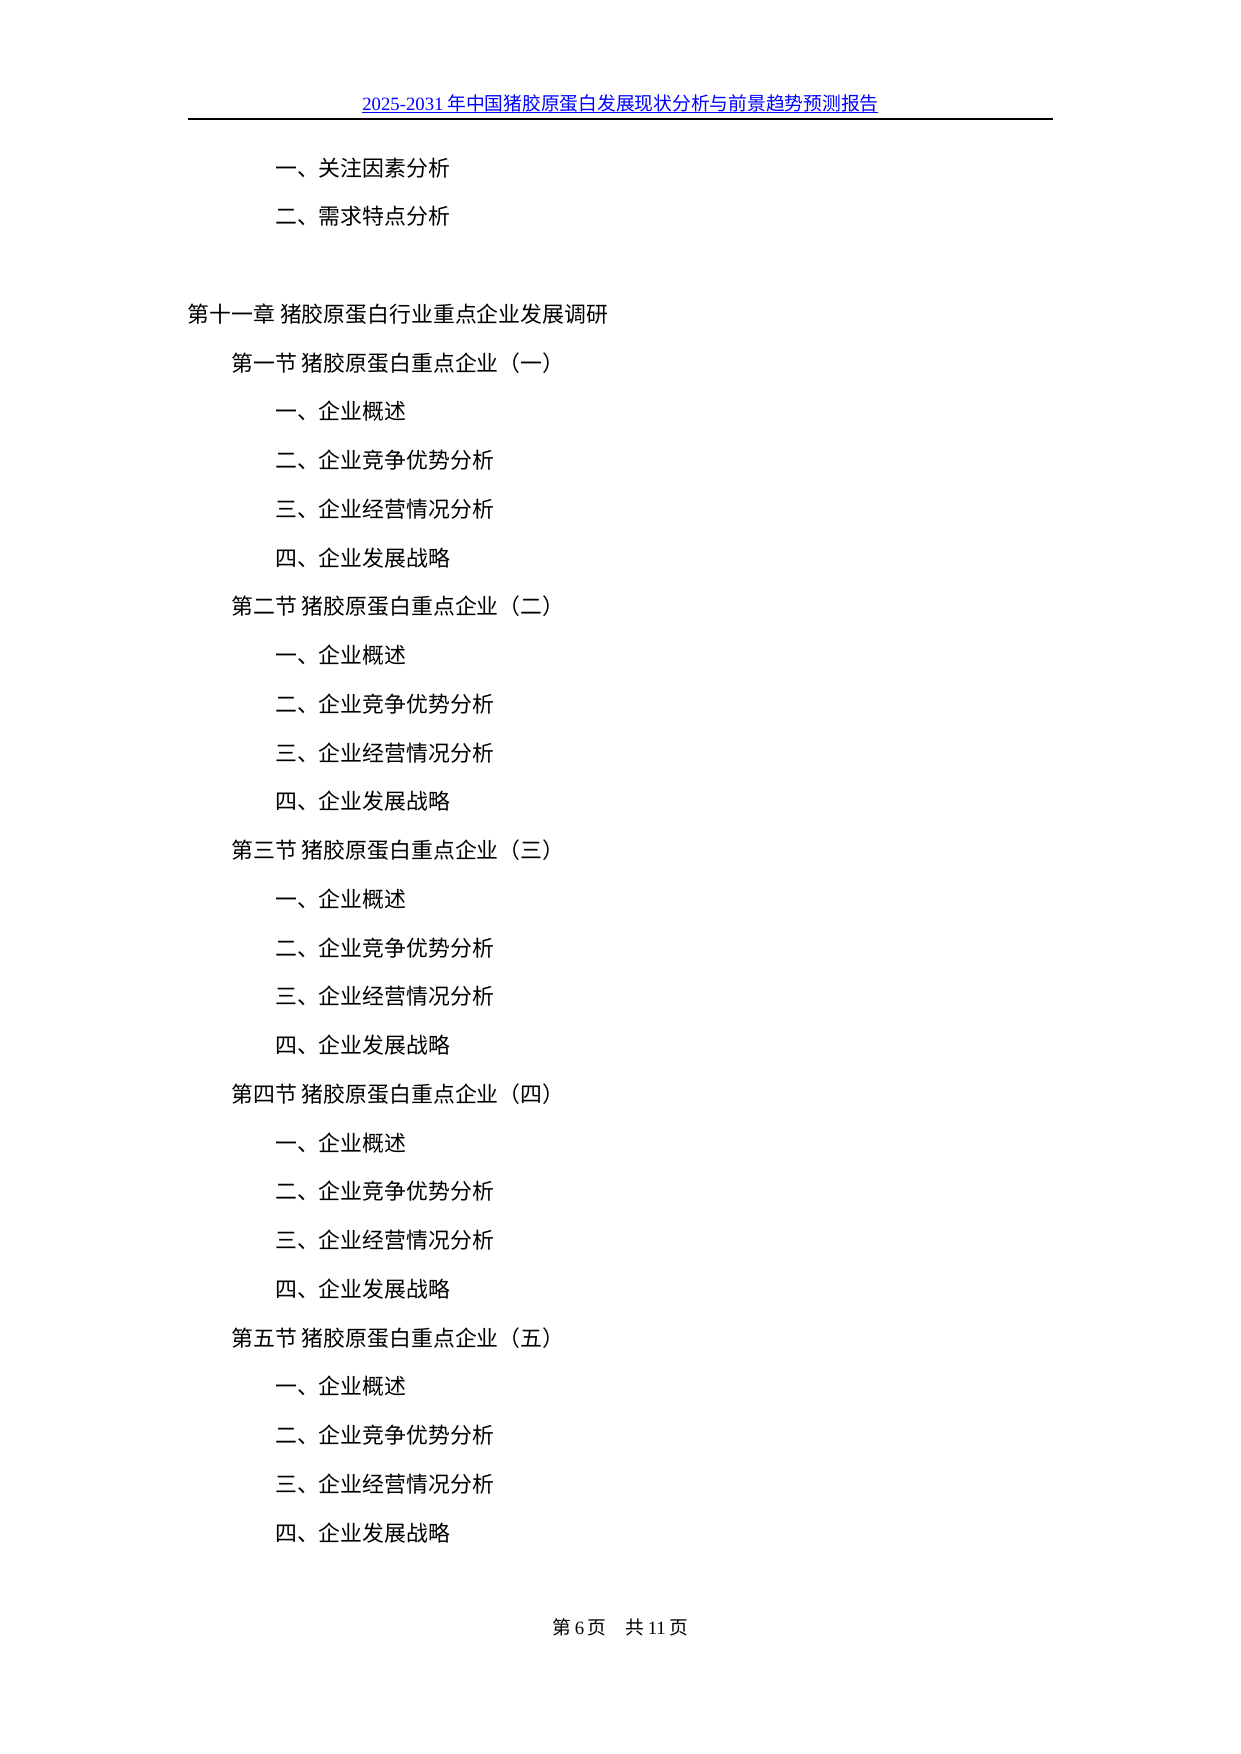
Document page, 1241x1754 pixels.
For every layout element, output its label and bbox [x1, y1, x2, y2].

text [187, 150, 1053, 1548]
